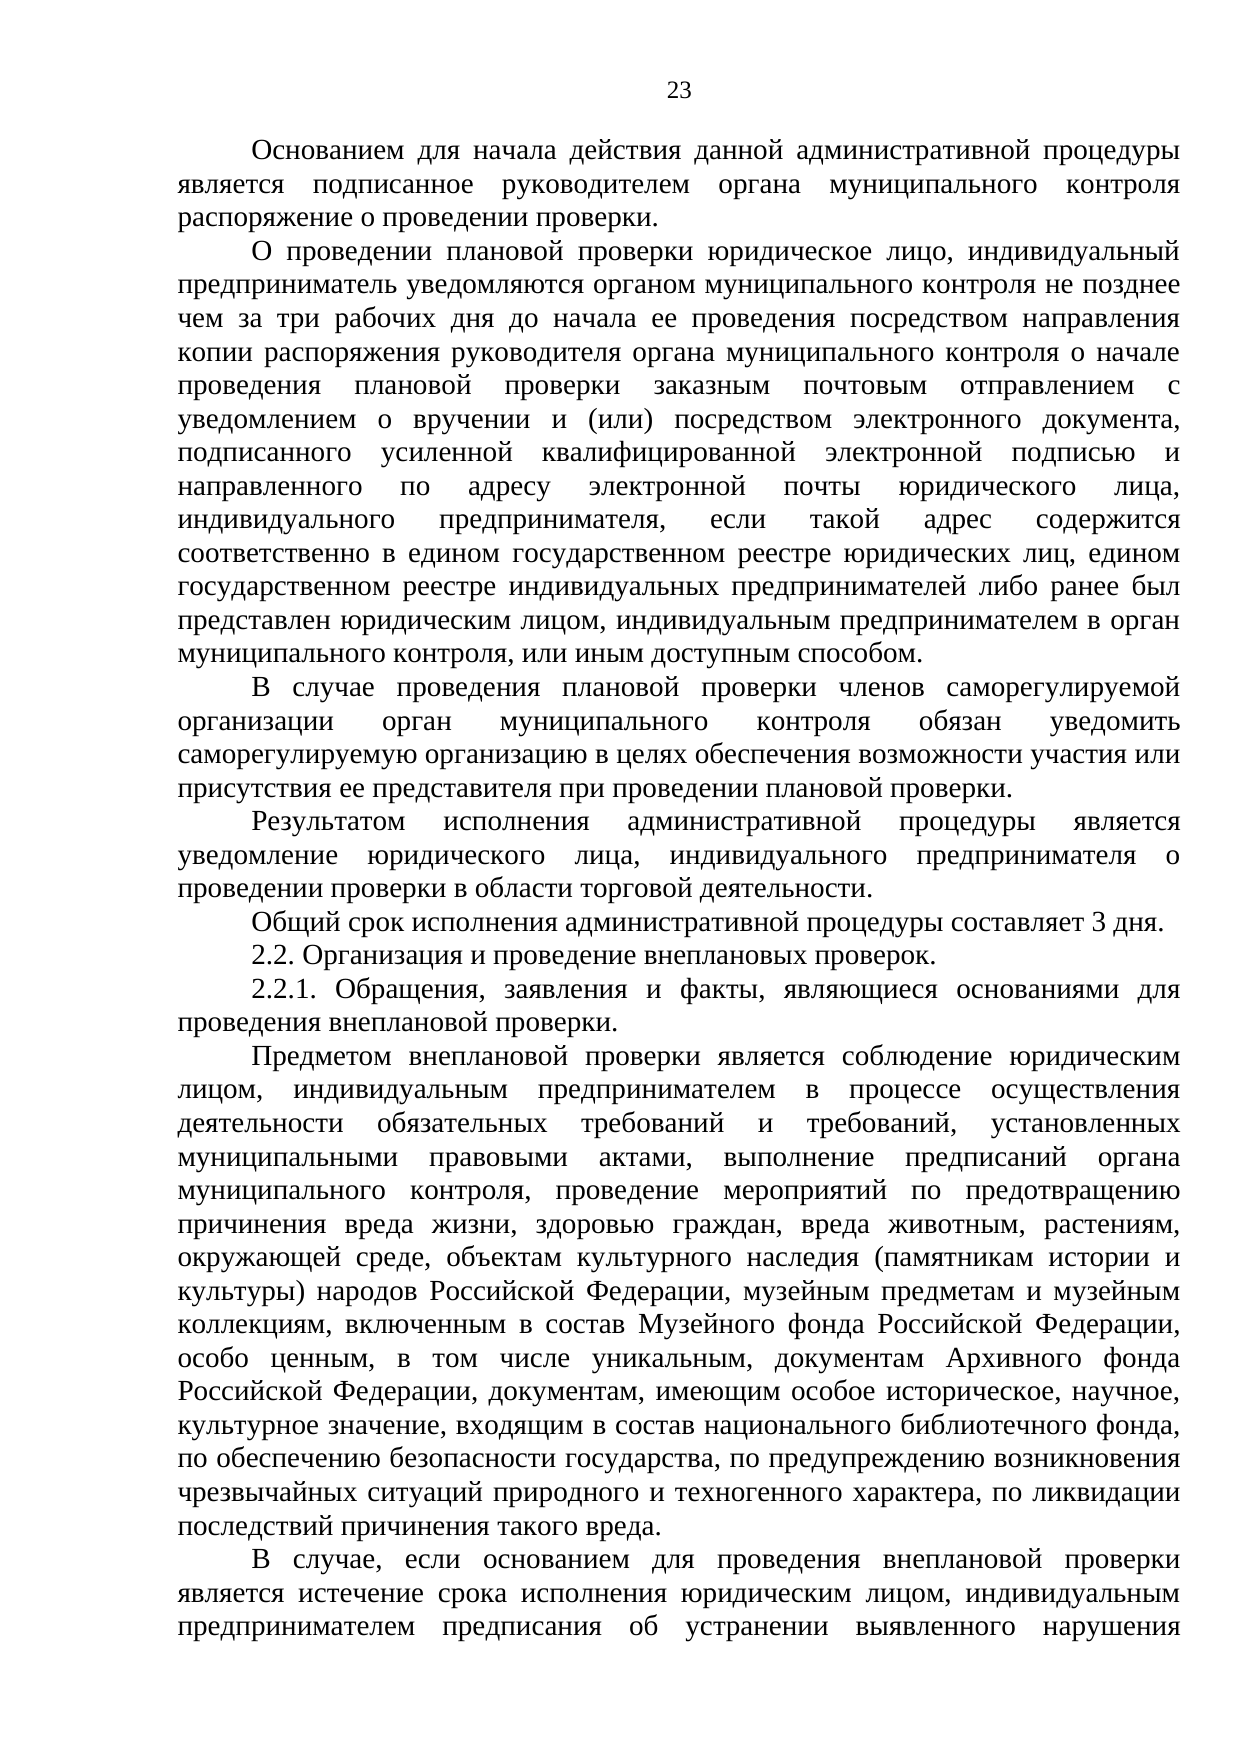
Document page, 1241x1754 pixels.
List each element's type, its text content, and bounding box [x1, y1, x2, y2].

text В случае проведения плановой проверки членов саморегулируемой организации орган муниципального контроля обязан уведомить саморегулируемую организацию в целях обеспечения возможности участия или присутствия ее представителя при проведении плановой проверки. [177, 669, 1181, 803]
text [177, 1541, 1181, 1642]
text Предметом внеплановой проверки является соблюдение юридическим лицом, индивидуальным предпринимателем в процессе осуществления деятельности обязательных требований и требований, установленных муниципальными правовыми актами, выполнение предписаний органа муниципального контроля, проведение мероприятий по предотвращению причинения вреда жизни, здоровью граждан, вреда животным, растениям, окружающей среде, объектам культурного наследия (памятникам истории и культуры) народов Российской Федерации, музейным предметам и музейным коллекциям, включенным в состав Музейного фонда Российской Федерации, особо ценным, в том числе уникальным, документам Архивного фонда Российской Федерации, документам, имеющим особое историческое, научное, культурное значение, входящим в состав национального библиотечного фонда, по обеспечению безопасности государства, по предупреждению возникновения чрезвычайных ситуаций природного и техногенного характера, по ликвидации последствий причинения такого вреда. [177, 1038, 1181, 1541]
text Основанием для начала действия данной административной процедуры является подписанное руководителем органа муниципального контроля распоряжение о проведении проверки. [177, 132, 1181, 233]
text О проведении плановой проверки юридическое лицо, индивидуальный предприниматель уведомляются органом муниципального контроля не позднее чем за три рабочих дня до начала ее проведения посредством направления копии распоряжения руководителя органа муниципального контроля о начале проведения плановой проверки заказным почтовым отправлением с уведомлением о вручении и (или) посредством электронного документа, подписанного усиленной квалифицированной электронной подписью и направленного по адресу электронной почты юридического лица, индивидуального предпринимателя, если такой адрес содержится соответственно в едином государственном реестре юридических лиц, едином государственном реестре индивидуальных предпринимателей либо ранее был представлен юридическим лицом, индивидуальным предпринимателем в орган муниципального контроля, или иным доступным способом. [177, 233, 1181, 669]
text Общий срок исполнения административной процедуры составляет 3 дня. [177, 904, 1181, 937]
text 2.2. Организация и проведение внеплановых проверок. [177, 937, 1181, 971]
text 2.2.1. Обращения, заявления и факты, являющиеся основаниями для проведения внеплановой проверки. [177, 971, 1181, 1038]
text Результатом исполнения административной процедуры является уведомление юридического лица, индивидуального предпринимателя о проведении проверки в области торговой деятельности. [177, 803, 1181, 904]
